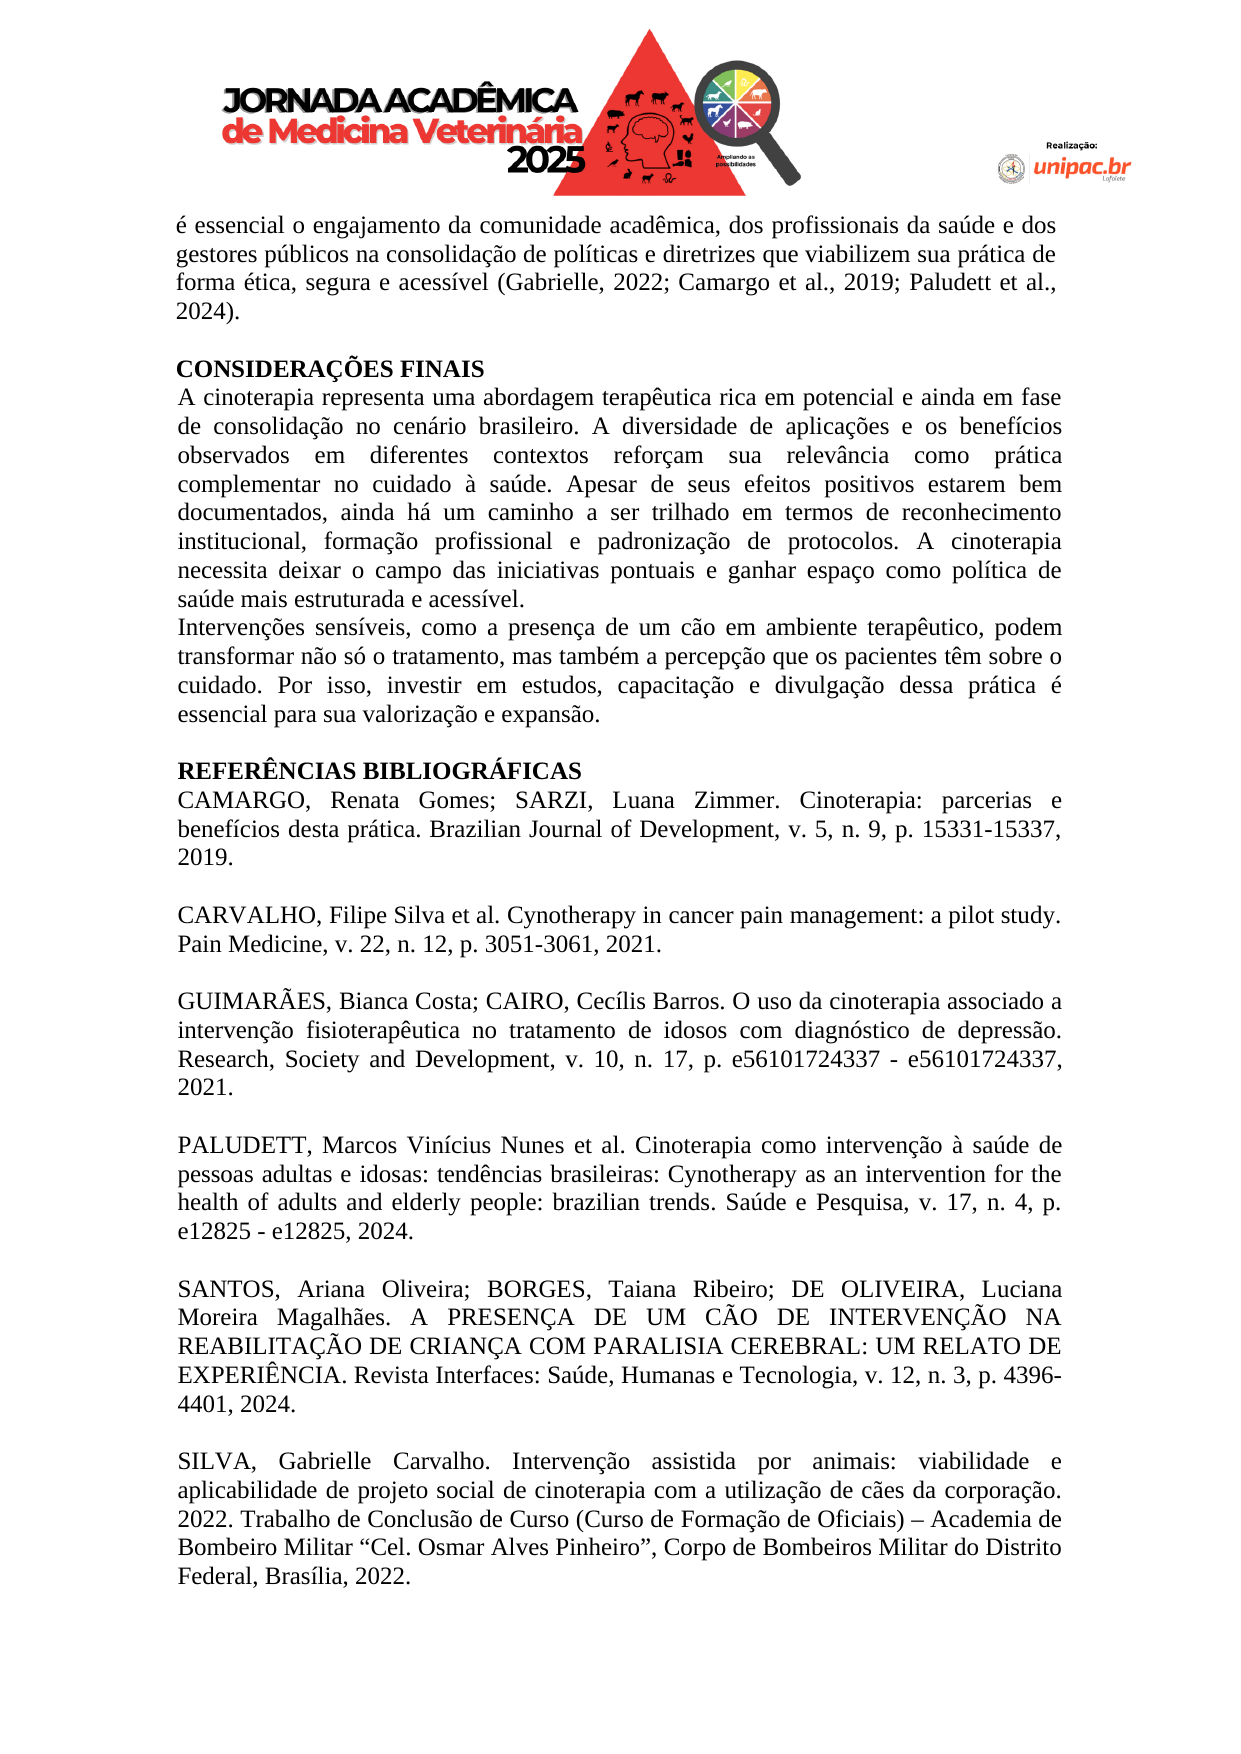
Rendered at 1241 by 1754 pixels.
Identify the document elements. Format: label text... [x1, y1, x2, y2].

text SANTOS, Ariana Oliveira; BORGES, Taiana Ribeiro; DE OLIVEIRA, Luciana Moreira Magalhães. A PRESENÇA DE UM CÃO DE INTERVENÇÃO NA REABILITAÇÃO DE CRIANÇA COM PARALISIA CEREBRAL: UM RELATO DE EXPERIÊNCIA. Revista Interfaces: Saúde, Humanas e Tecnologia, v. 12, n. 3, p. 4396-4401, 2024. [177, 1274, 1063, 1417]
text CONSIDERAÇÕES FINAIS [176, 354, 1057, 382]
text A cinoterapia representa uma abordagem terapêutica rica em potencial e ainda em fase de consolidação no cenário brasileiro. A diversidade de aplicações e os benefícios observados em diferentes contextos reforçam sua relevância como prática complementar no cuidado à saúde. Apesar de seus efeitos positivos estarem bem documentados, ainda há um caminho a ser trilhado em termos de reconhecimento institucional, formação profissional e padronização de protocolos. A cinoterapia necessita deixar o campo das iniciativas pontuais e ganhar espaço como política de saúde mais estruturada e acessível. [177, 382, 1063, 612]
text Intervenções sensíveis, como a presença de um cão em ambiente terapêutico, podem transformar não só o tratamento, mas também a percepção que os pacientes têm sobre o cuidado. Por isso, investir em estudos, capacitação e divulgação dessa prática é essencial para sua valorização e expansão. [177, 612, 1063, 727]
text SILVA, Gabrielle Carvalho. Intervenção assistida por animais: viabilidade e aplicabilidade de projeto social de cinoterapia com a utilização de cães da corporação. 2022. Trabalho de Conclusão de Curso (Curso de Formação de Oficiais) – Academia de Bombeiro Militar “Cel. Osmar Alves Pinheiro”, Corpo de Bombeiros Militar do Distrito Federal, Brasília, 2022. [177, 1446, 1063, 1590]
text PALUDETT, Marcos Vinícius Nunes et al. Cinoterapia como intervenção à saúde de pessoas adultas e idosas: tendências brasileiras: Cynotherapy as an intervention for the health of adults and elderly people: brazilian trends. Saúde e Pesquisa, v. 17, n. 4, p. e12825 - e12825, 2024. [177, 1130, 1063, 1245]
picture [121, 0, 1170, 211]
text GUIMARÃES, Bianca Costa; CAIRO, Cecílis Barros. O uso da cinoterapia associado a intervenção fisioterapêutica no tratamento de idosos com diagnóstico de depressão. Research, Society and Development, v. 10, n. 17, p. e56101724337 - e56101724337, 2021. [177, 986, 1063, 1101]
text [176, 148, 1057, 325]
text REFERÊNCIAS BIBLIOGRÁFICAS [177, 756, 1063, 785]
text CARVALHO, Filipe Silva et al. Cynotherapy in cancer pain management: a pilot study. Pain Medicine, v. 22, n. 12, p. 3051-3061, 2021. [177, 900, 1063, 957]
text CAMARGO, Renata Gomes; SARZI, Luana Zimmer. Cinoterapia: parcerias e benefícios desta prática. Brazilian Journal of Development, v. 5, n. 9, p. 15331-15337, 2019. [177, 785, 1063, 871]
